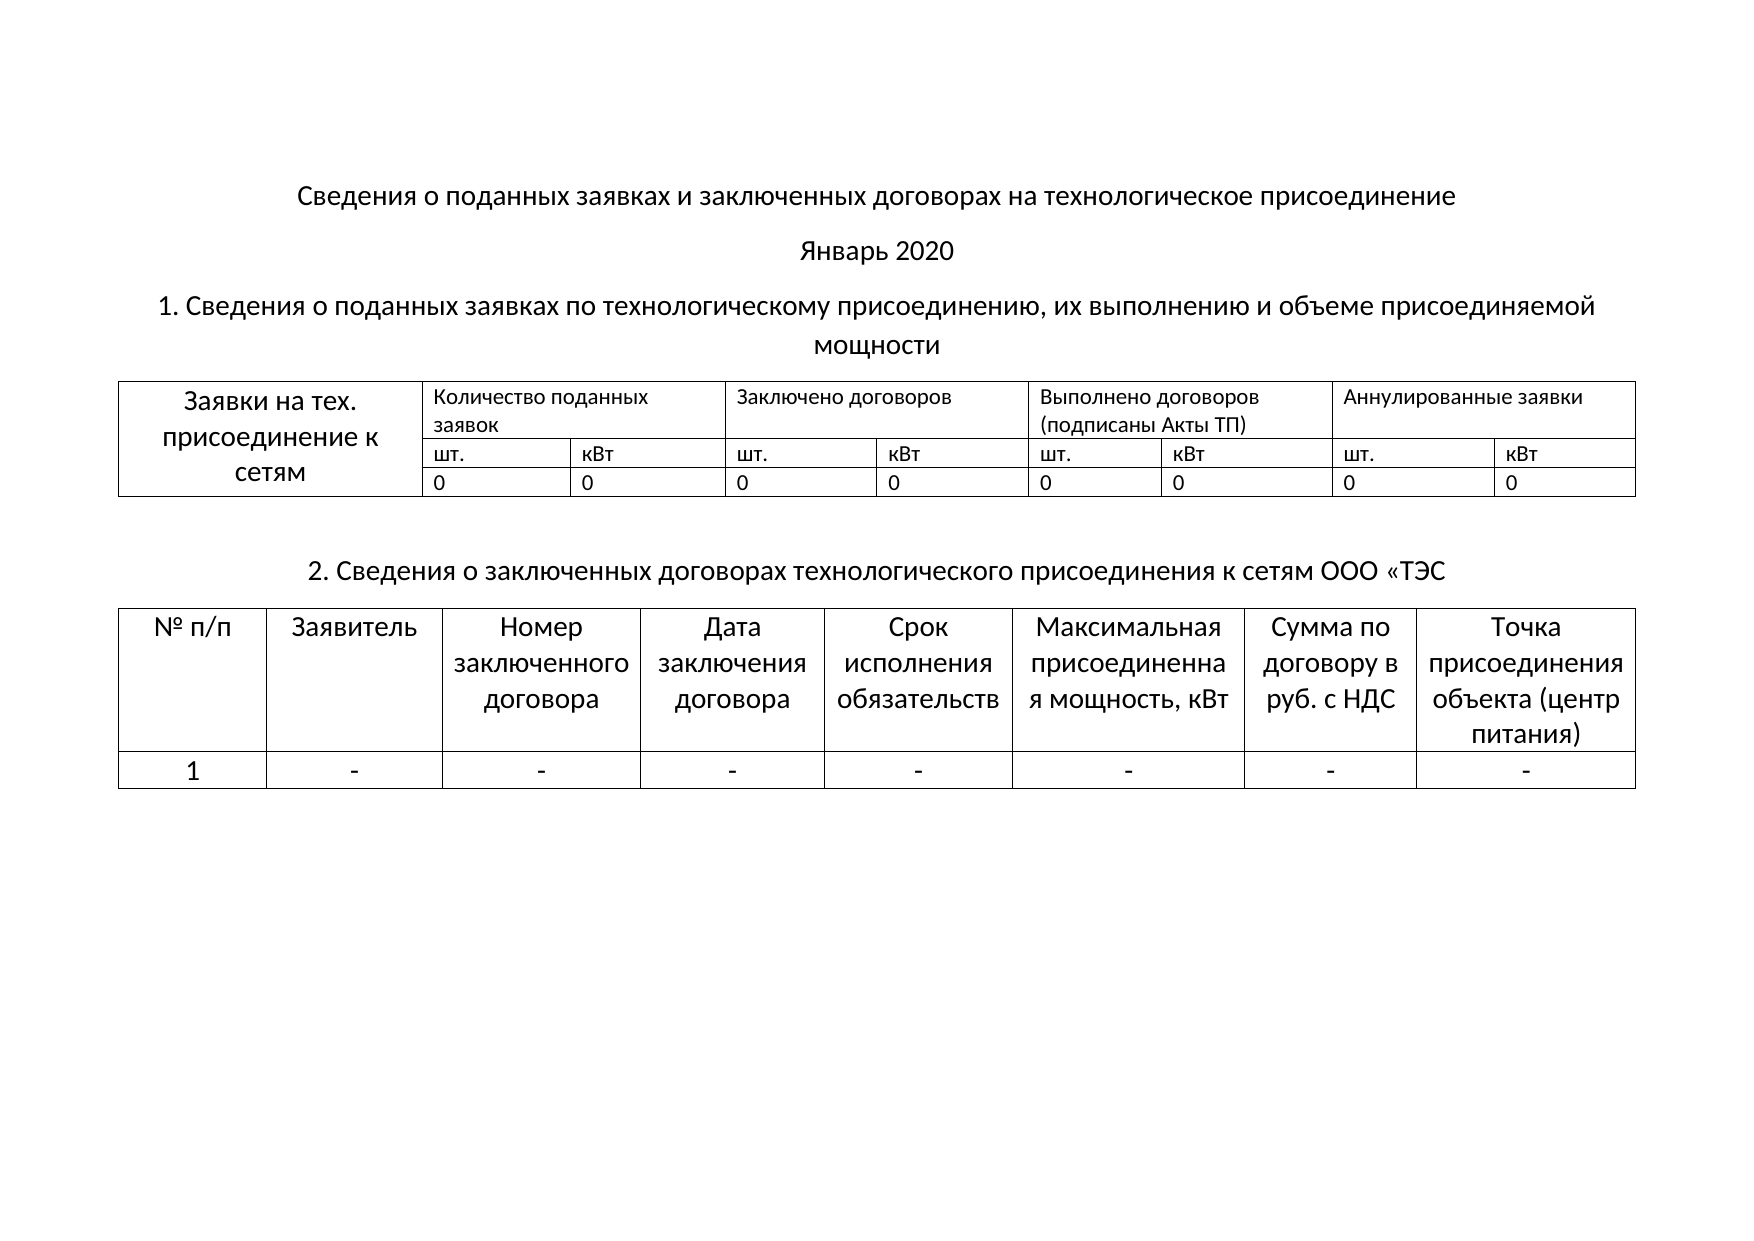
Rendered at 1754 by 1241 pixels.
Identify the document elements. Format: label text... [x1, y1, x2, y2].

table_header Максимальная присоединенная мощность, кВт [1013, 609, 1244, 751]
table_cell кВт [1162, 439, 1332, 467]
table_cell 0 [1162, 468, 1332, 496]
text 2. Сведения о заключенных договорах технологического присоединения к сетям ООО «ТЭС [118, 552, 1636, 588]
table_cell - [1417, 752, 1635, 788]
table_cell 0 [877, 468, 1028, 496]
table_header Заявитель [267, 609, 442, 751]
table_cell - [443, 752, 640, 788]
table_cell кВт [877, 439, 1028, 467]
table_cell кВт [571, 439, 725, 467]
table_header Сумма по договору в руб. с НДС [1245, 609, 1416, 751]
table_cell 0 [1495, 468, 1635, 496]
table_header Номер заключенного договора [443, 609, 640, 751]
table_cell 1 [119, 752, 266, 788]
table_cell шт. [423, 439, 570, 467]
table_header Дата заключения договора [641, 609, 824, 751]
text Январь 2020 [118, 232, 1636, 268]
table_cell шт. [726, 439, 876, 467]
table_header Точка присоединения объекта (центр питания) [1417, 609, 1635, 751]
table_cell 0 [1333, 468, 1494, 496]
table_header Выполнено договоров (подписаны Акты ТП) [1029, 382, 1332, 438]
table_header Заключено договоров [726, 382, 1028, 438]
table_cell - [1245, 752, 1416, 788]
table_header № п/п [119, 609, 266, 751]
text 1. Сведения о поданных заявках по технологическому присоединению, их выполнению и объеме присоединяемой мощности [118, 287, 1636, 361]
table_header Срок исполнения обязательств [825, 609, 1012, 751]
table_cell кВт [1495, 439, 1635, 467]
table_header Количество поданных заявок [423, 382, 725, 438]
table_cell 0 [1029, 468, 1161, 496]
table_cell 0 [423, 468, 570, 496]
table_header Аннулированные заявки [1333, 382, 1635, 438]
table_cell - [825, 752, 1012, 788]
table_cell шт. [1029, 439, 1161, 467]
table_cell - [641, 752, 824, 788]
table_cell шт. [1333, 439, 1494, 467]
text Сведения о поданных заявках и заключенных договорах на технологическое присоединение [118, 177, 1636, 213]
table_cell - [1013, 752, 1244, 788]
table_cell - [267, 752, 442, 788]
table_header Заявки на тех. присоединение к сетям [119, 382, 422, 496]
table_cell 0 [726, 468, 876, 496]
table_cell 0 [571, 468, 725, 496]
